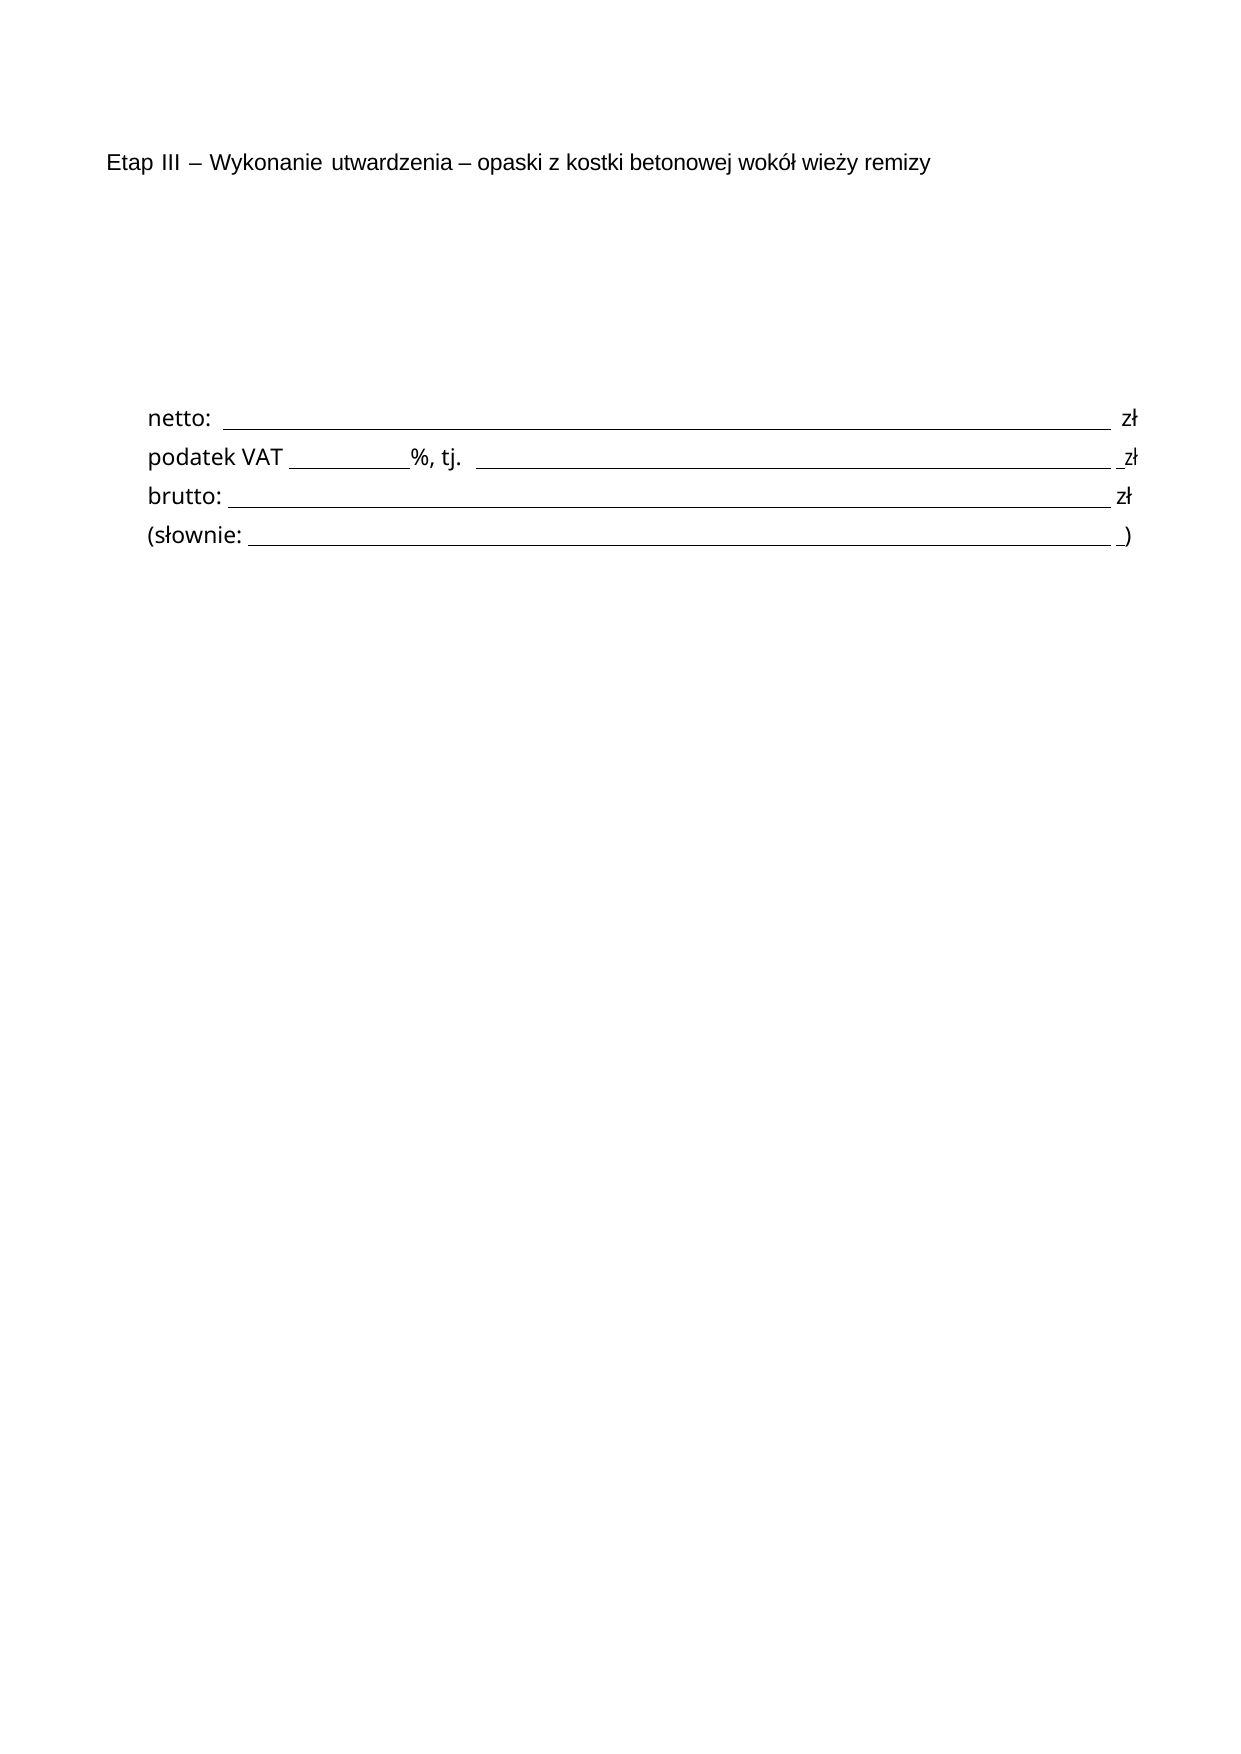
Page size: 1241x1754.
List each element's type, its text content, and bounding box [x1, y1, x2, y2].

text netto: zł podatek VAT %, tj. zł brutto: zł (słownie: ) [147, 402, 1138, 551]
text Etap III – Wykonanie utwardzenia – opaski z kostki betonowej wokół wieży remizy [106, 149, 1155, 176]
